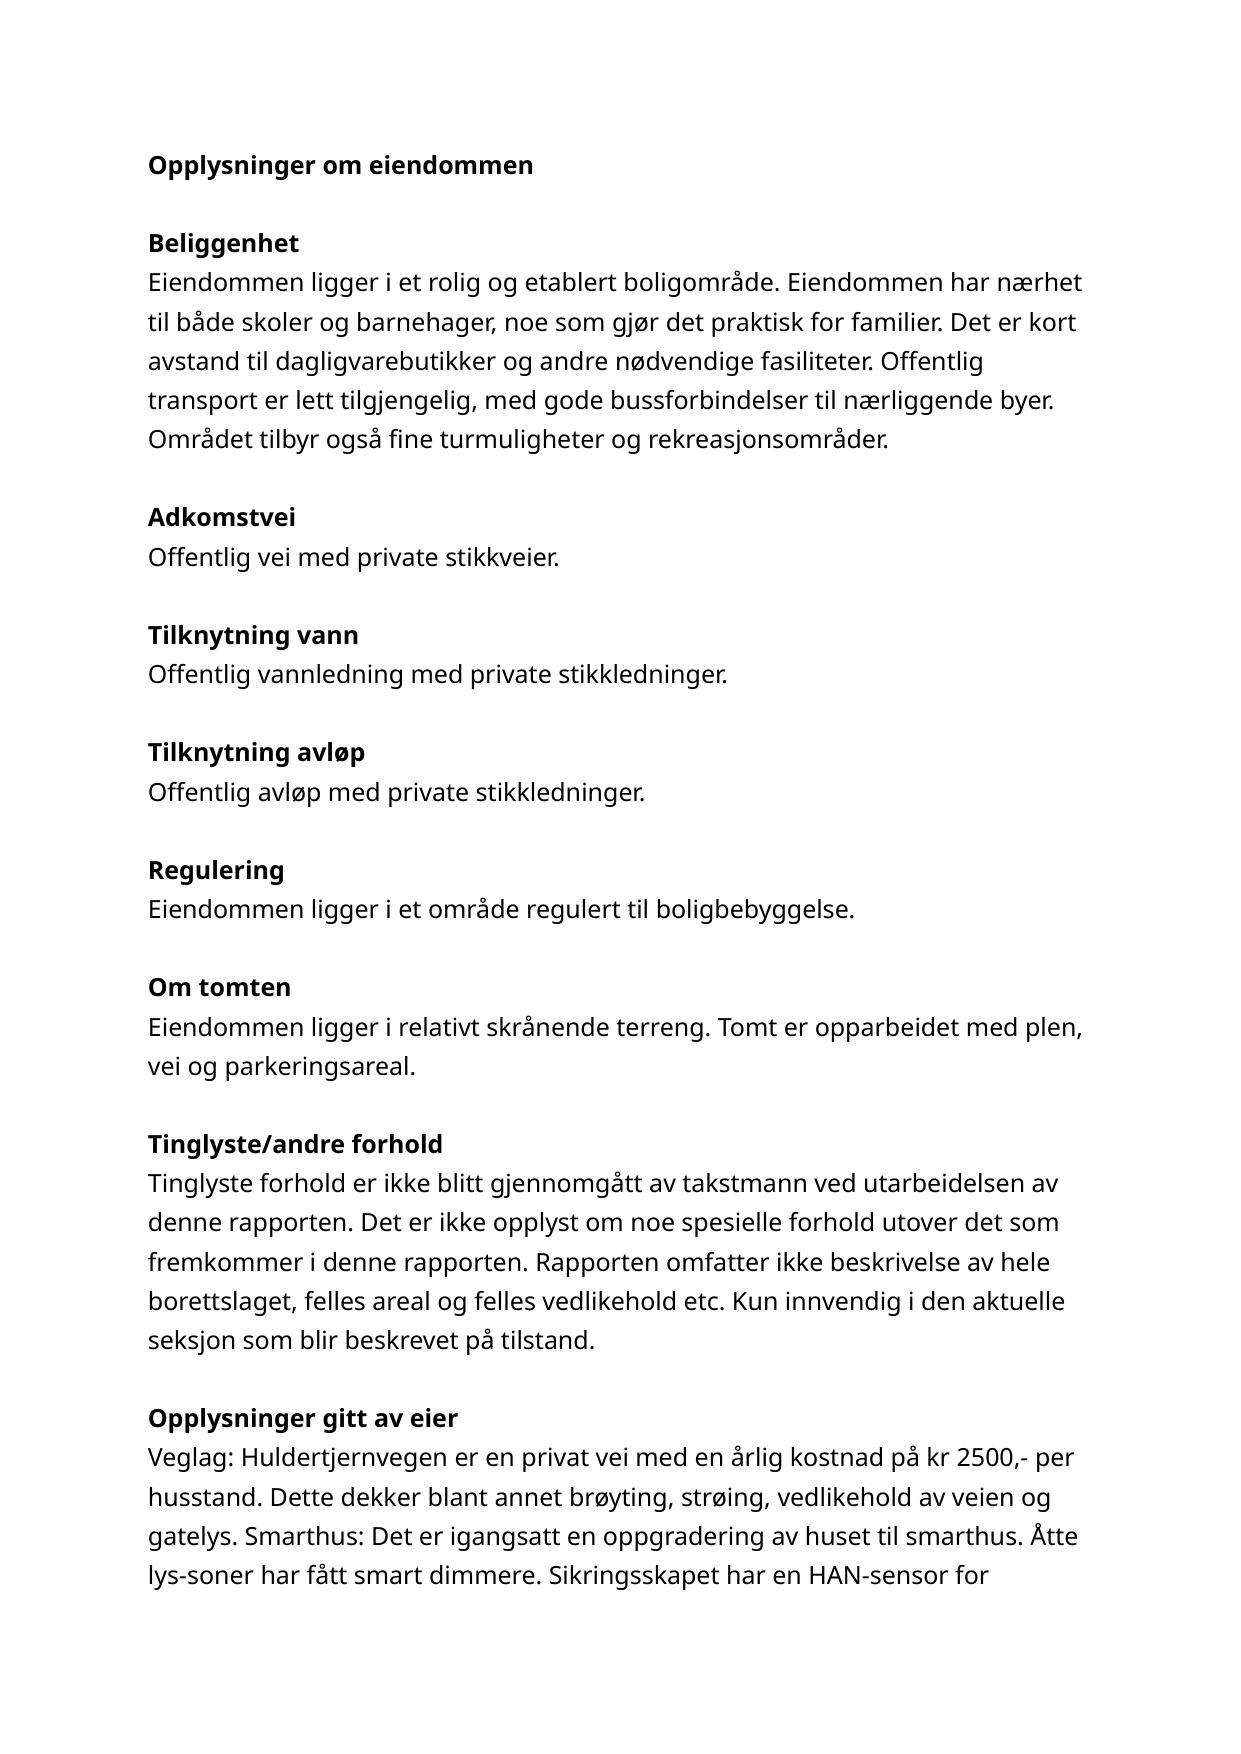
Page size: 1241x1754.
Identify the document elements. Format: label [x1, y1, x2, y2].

text [148, 148, 1093, 1592]
